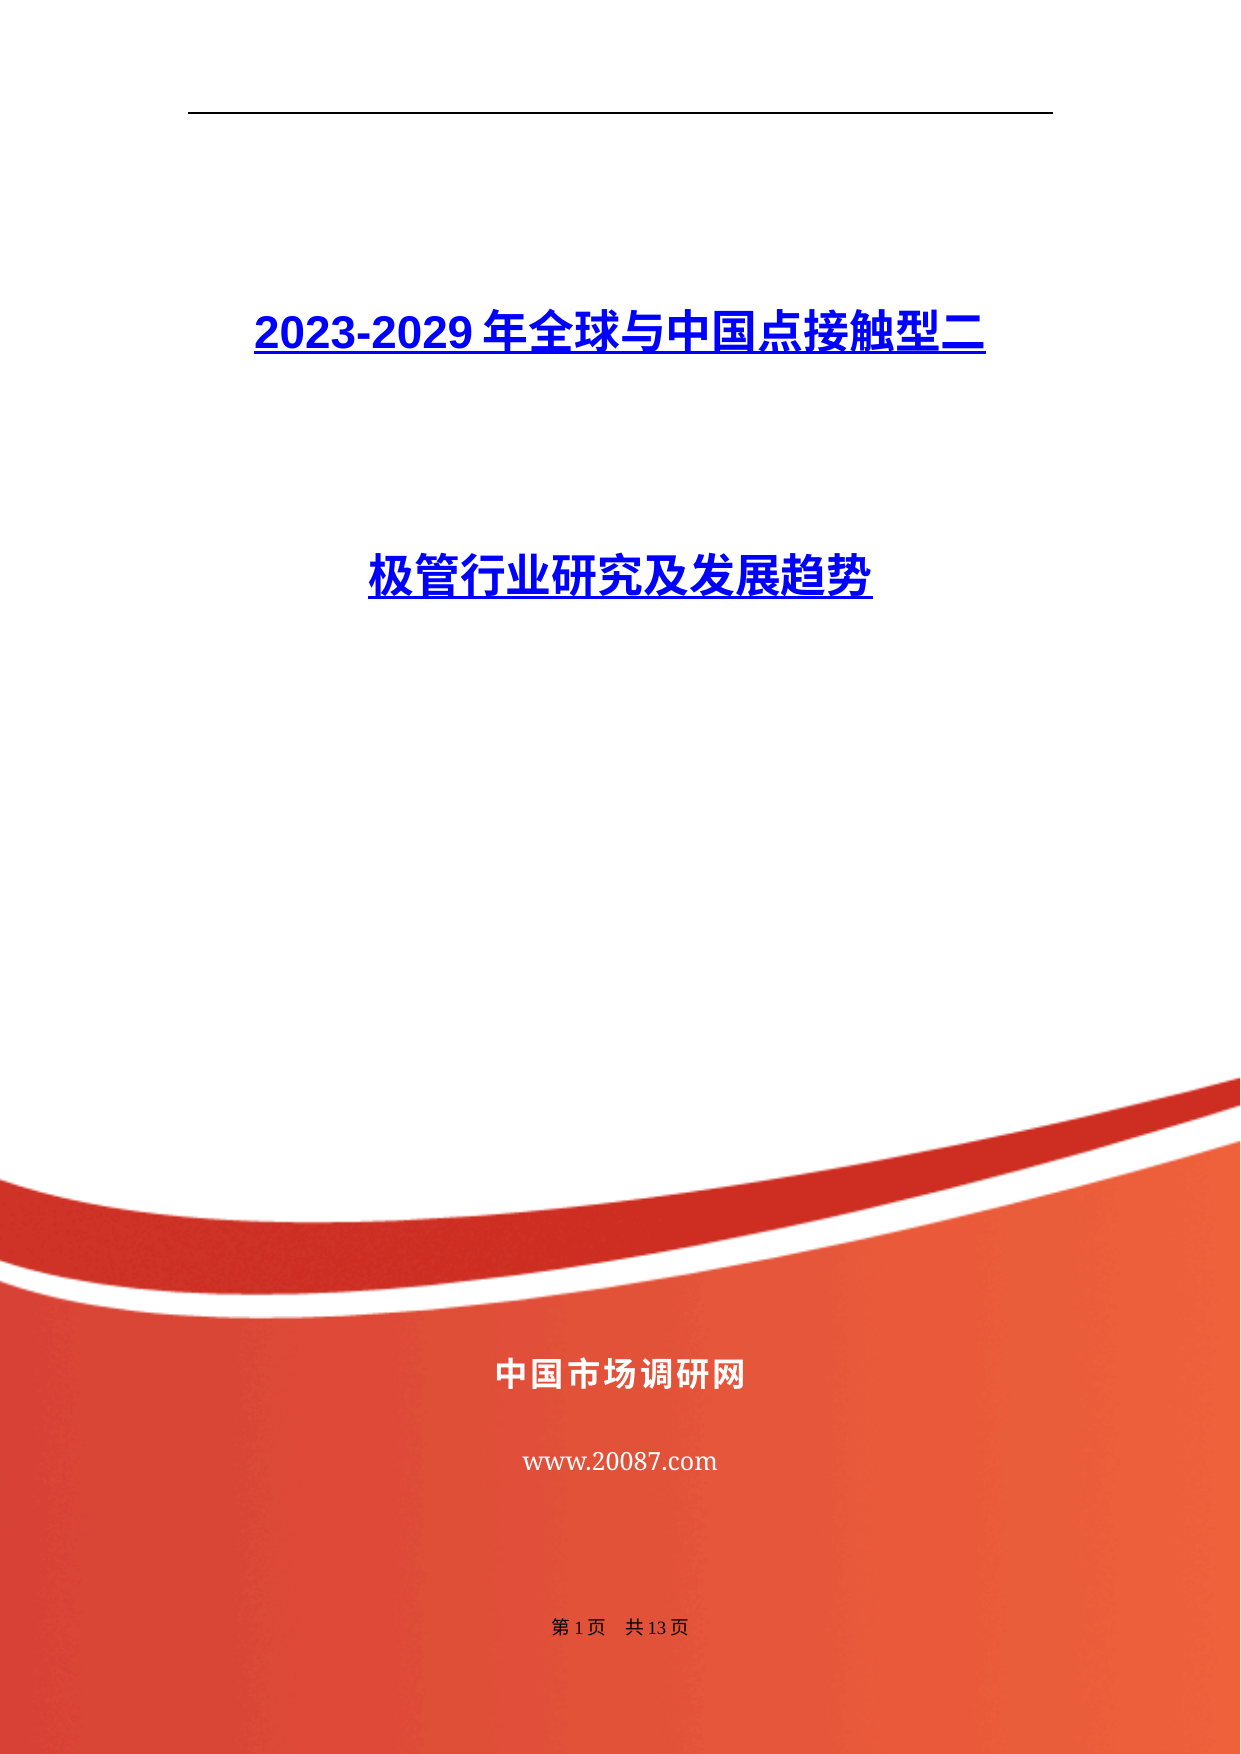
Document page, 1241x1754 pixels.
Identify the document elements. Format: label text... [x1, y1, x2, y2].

text www.20087.com [187, 1428, 1053, 1493]
subtitle 中国市场调研网 [187, 1339, 1053, 1404]
table_header 2023-2029年全球与中国点接触型二极管行业研究及发展趋势 [188, 207, 1053, 773]
picture [0, 1006, 1241, 1754]
